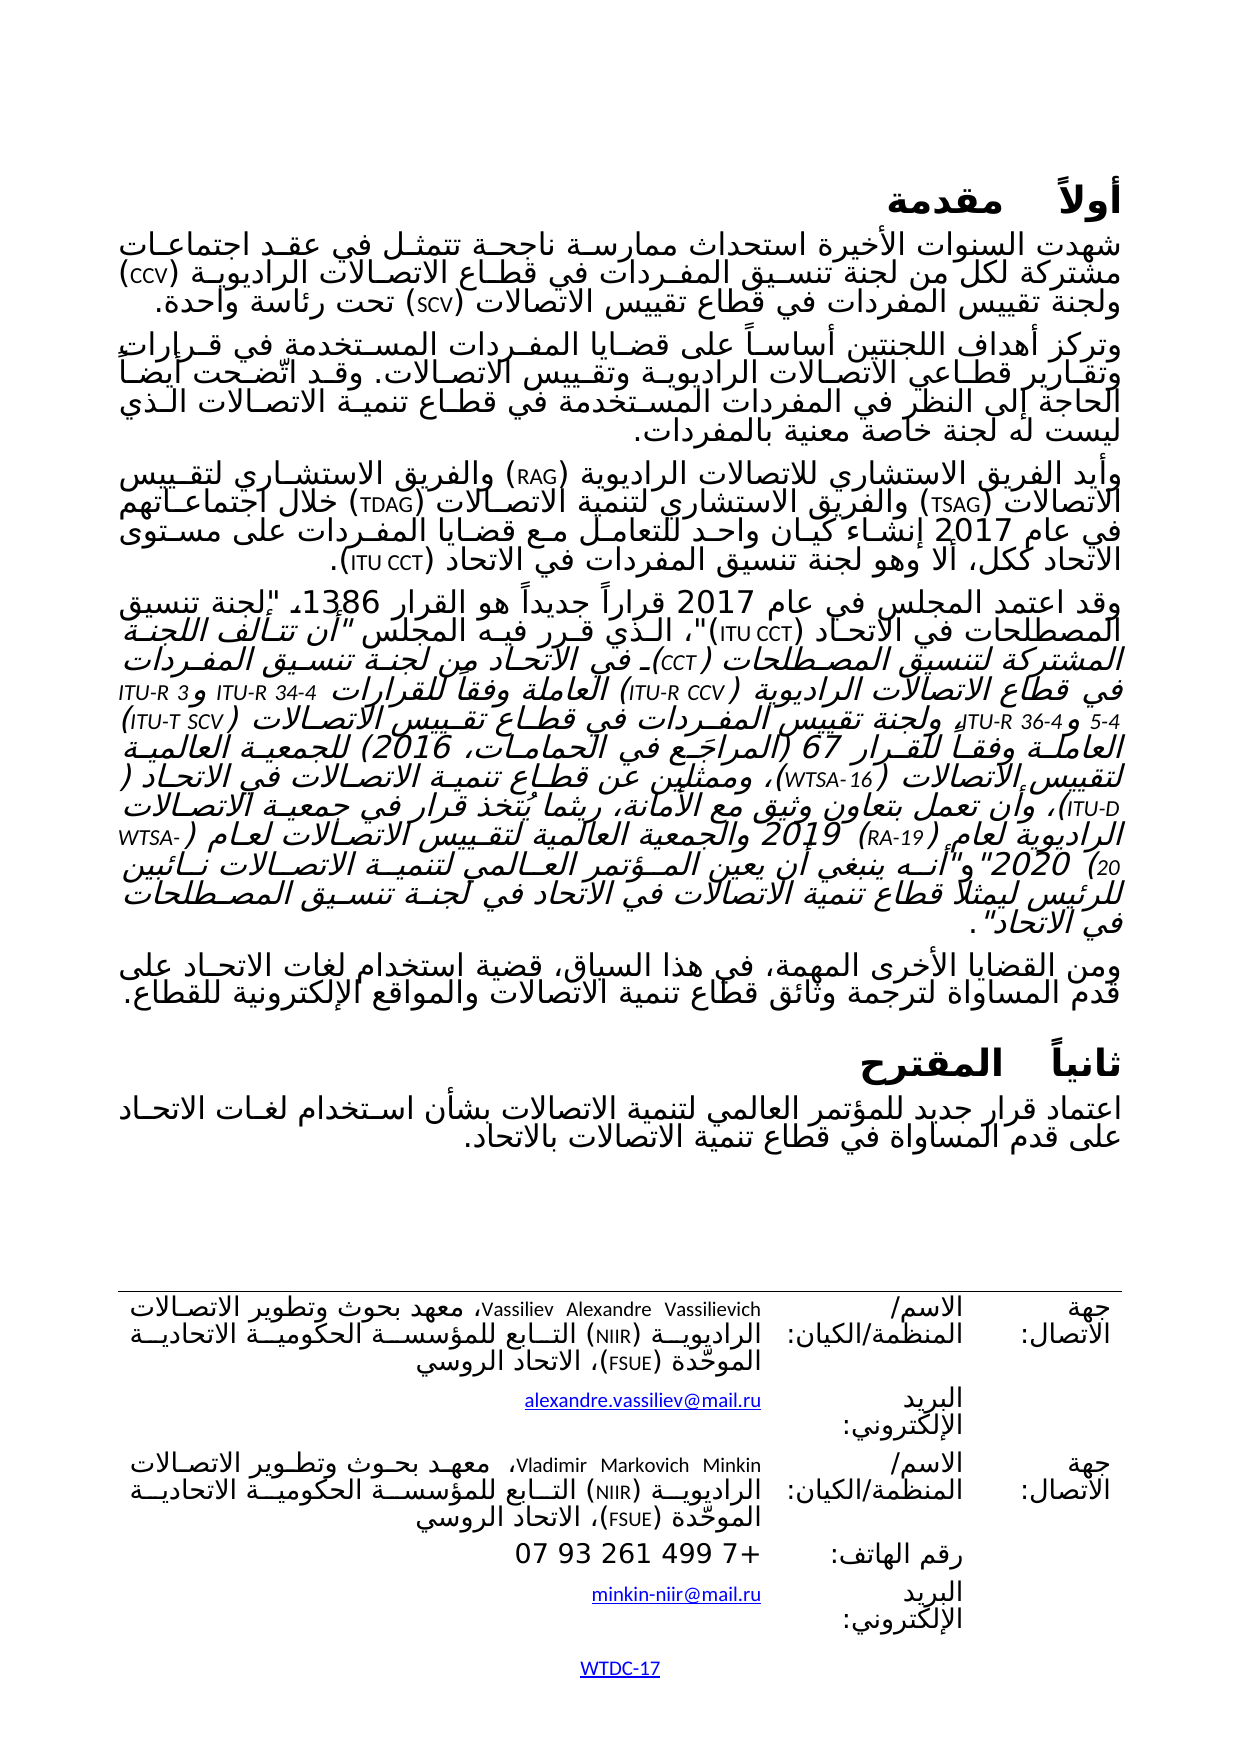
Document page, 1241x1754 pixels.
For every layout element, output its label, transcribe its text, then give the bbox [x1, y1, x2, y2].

subtitle ثانياً المقترح [897, 1049, 1122, 1084]
text وتركز أهداف اللجنتين أساساً على قضايا المفردات المستخدمة في قرارات وتقارير قطاعي الاتصالات الراديوية وتقييس الاتصالات. وقد اتّضحت أيضاً الحاجة إلى النظر في المفردات المستخدمة في قطاع تنمية الاتصالات الذي ليست له لجنة خاصة معنية بالمفردات. [118, 332, 1122, 449]
text شهدت السنوات الأخيرة استحداث ممارسة ناجحة تتمثل في عقد اجتماعات مشتركة لكل من لجنة تنسيق المفردات في قطاع الاتصالات الراديوية (CCV) ولجنة تقييس المفردات في قطاع تقييس الاتصالات (SCV) تحت رئاسة واحدة. [118, 233, 1122, 320]
subtitle أولاً مقدمة [118, 185, 1122, 220]
text اعتماد قرار جديد للمؤتمر العالمي لتنمية الاتصالات بشأن استخدام لغات الاتحاد على قدم المساواة في قطاع تنمية الاتصالات بالاتحاد. [118, 1096, 1122, 1154]
text وقد اعتمد المجلس في عام 2017 قراراً جديداً هو القرار 1386، "لجنة تنسيق المصطلحات في الاتحاد (ITU CCT)"، الذي قرر فيه المجلس "أن تتألف اللجنة المشتركة لتنسيق المصطلحات (CCT) في الاتحاد من لجنة تنسيق المفردات في قطاع الاتصالات الراديوية (ITU-R CCV) العاملة وفقاً للقرارات ITU-R 34-4 وITU-R 35-4 وITU-R 36-4، ولجنة تقييس المفردات في قطاع تقييس الاتصالات (ITU-T SCV) العاملة وفقاً للقرار 67 (المراجَع في الحمامات، 2016) للجمعية العالمية لتقييس الاتصالات (WTSA-16)، وممثلين عن قطاع تنمية الاتصالات في الاتحاد (ITU-D)، وأن تعمل بتعاون وثيق مع الأمانة، ريثما يُتخذ قرار في جمعية الاتصالات الراديوية لعام (RA-19) 2019 والجمعية العالمية لتقييس الاتصالات لعام (WTSA-20) 2020"و"أنه ينبغي أن يعين المؤتمر العالمي لتنمية الاتصالات نائبين للرئيس ليمثلا قطاع تنمية الاتصالات في الاتحاد في لجنة تنسيق المصطلحات في الاتحاد". [118, 591, 1122, 941]
text وأيد الفريق الاستشاري للاتصالات الراديوية (RAG) والفريق الاستشاري لتقييس الاتصالات (TSAG) والفريق الاستشاري لتنمية الاتصالات (TDAG) خلال اجتماعاتهم في عام 2017 إنشاء كيان واحد للتعامل مع قضايا المفردات على مستوى الاتحاد ككل، ألا وهو لجنة تنسيق المفردات في الاتحاد (ITU CCT). [118, 462, 1122, 578]
subtitle ثانياً المقترح [118, 1049, 981, 1084]
text ومن القضايا الأخرى المهمة، في هذا السياق، قضية استخدام لغات الاتحاد على قدم المساواة لترجمة وثائق قطاع تنمية الاتصالات والمواقع الإلكترونية للقطاع. [118, 953, 1122, 1011]
